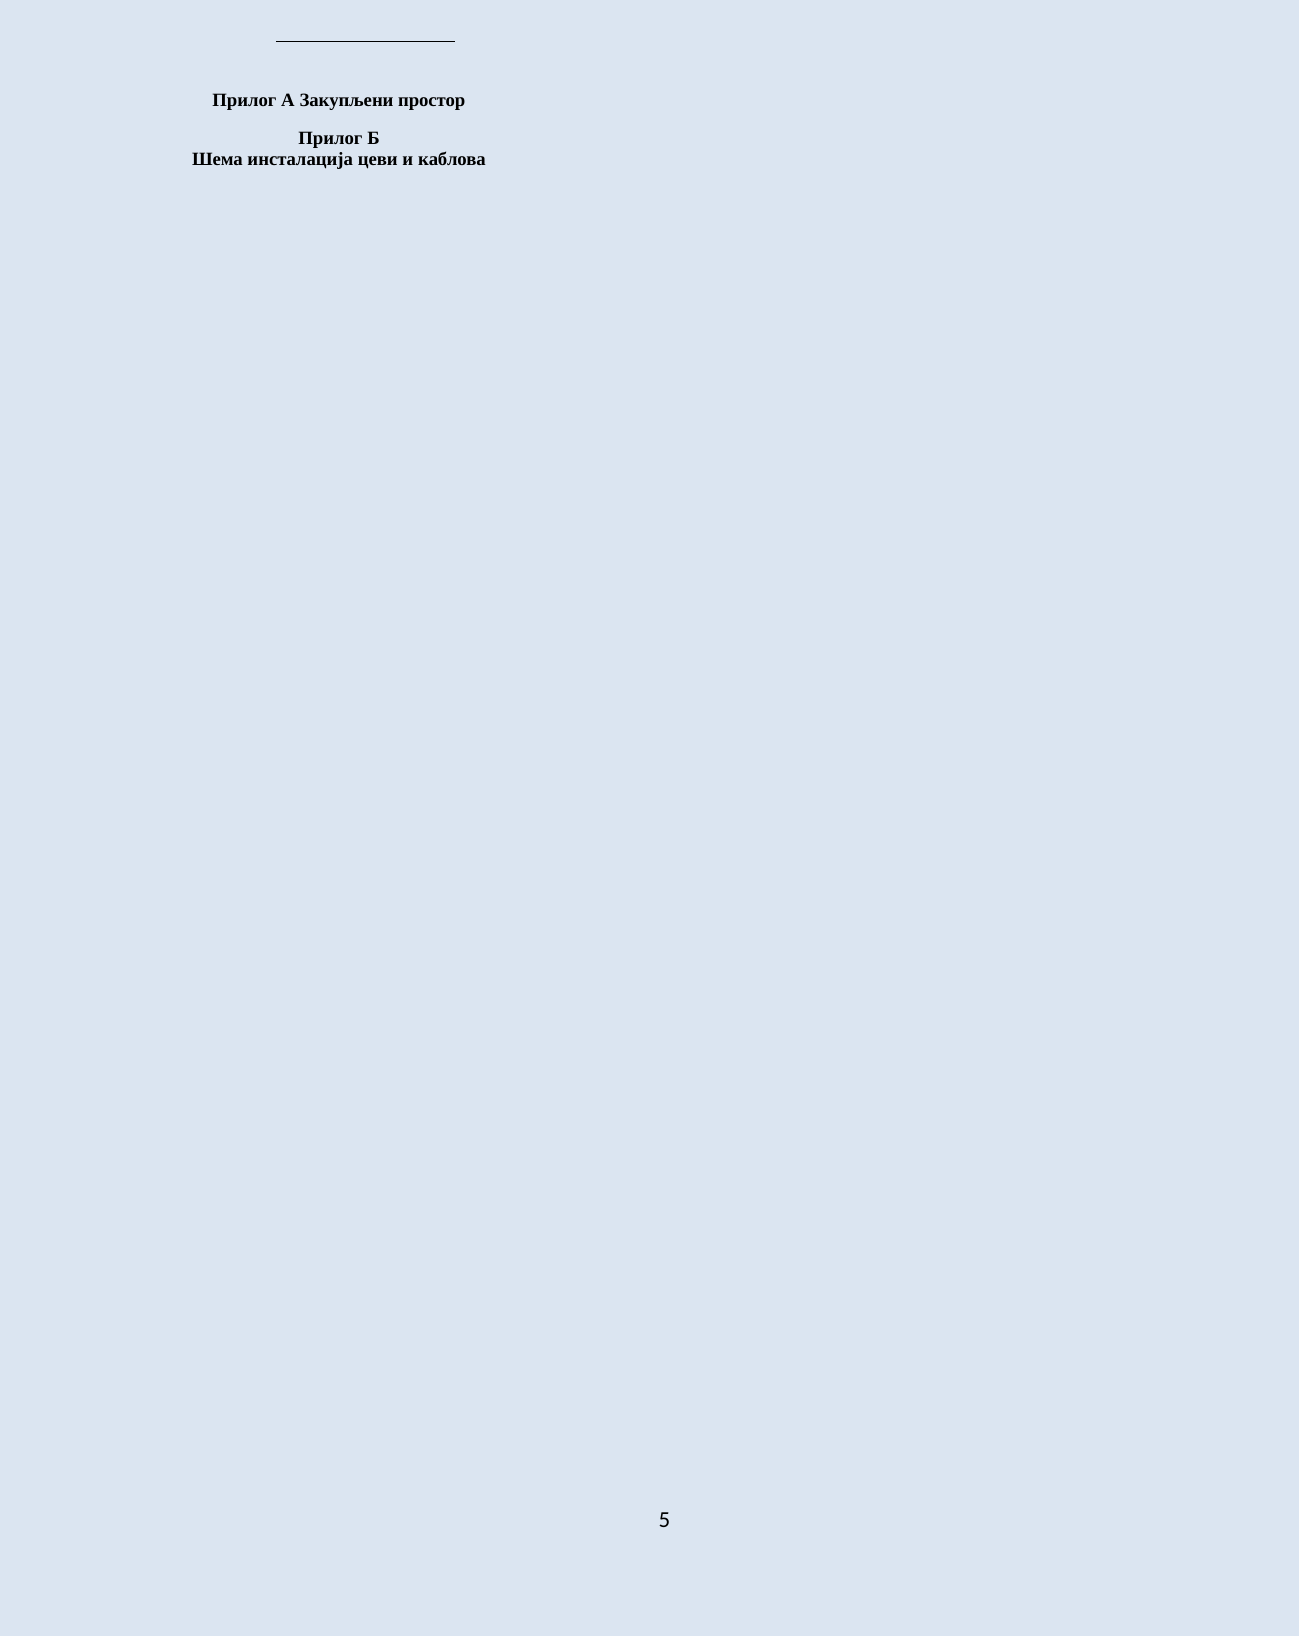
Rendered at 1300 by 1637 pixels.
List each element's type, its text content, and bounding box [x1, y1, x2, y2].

text Прилог Б [116, 127, 561, 148]
text Шема инсталација цеви и каблова [116, 148, 561, 169]
subtitle Прилог А Закупљени простор [182, 90, 496, 111]
